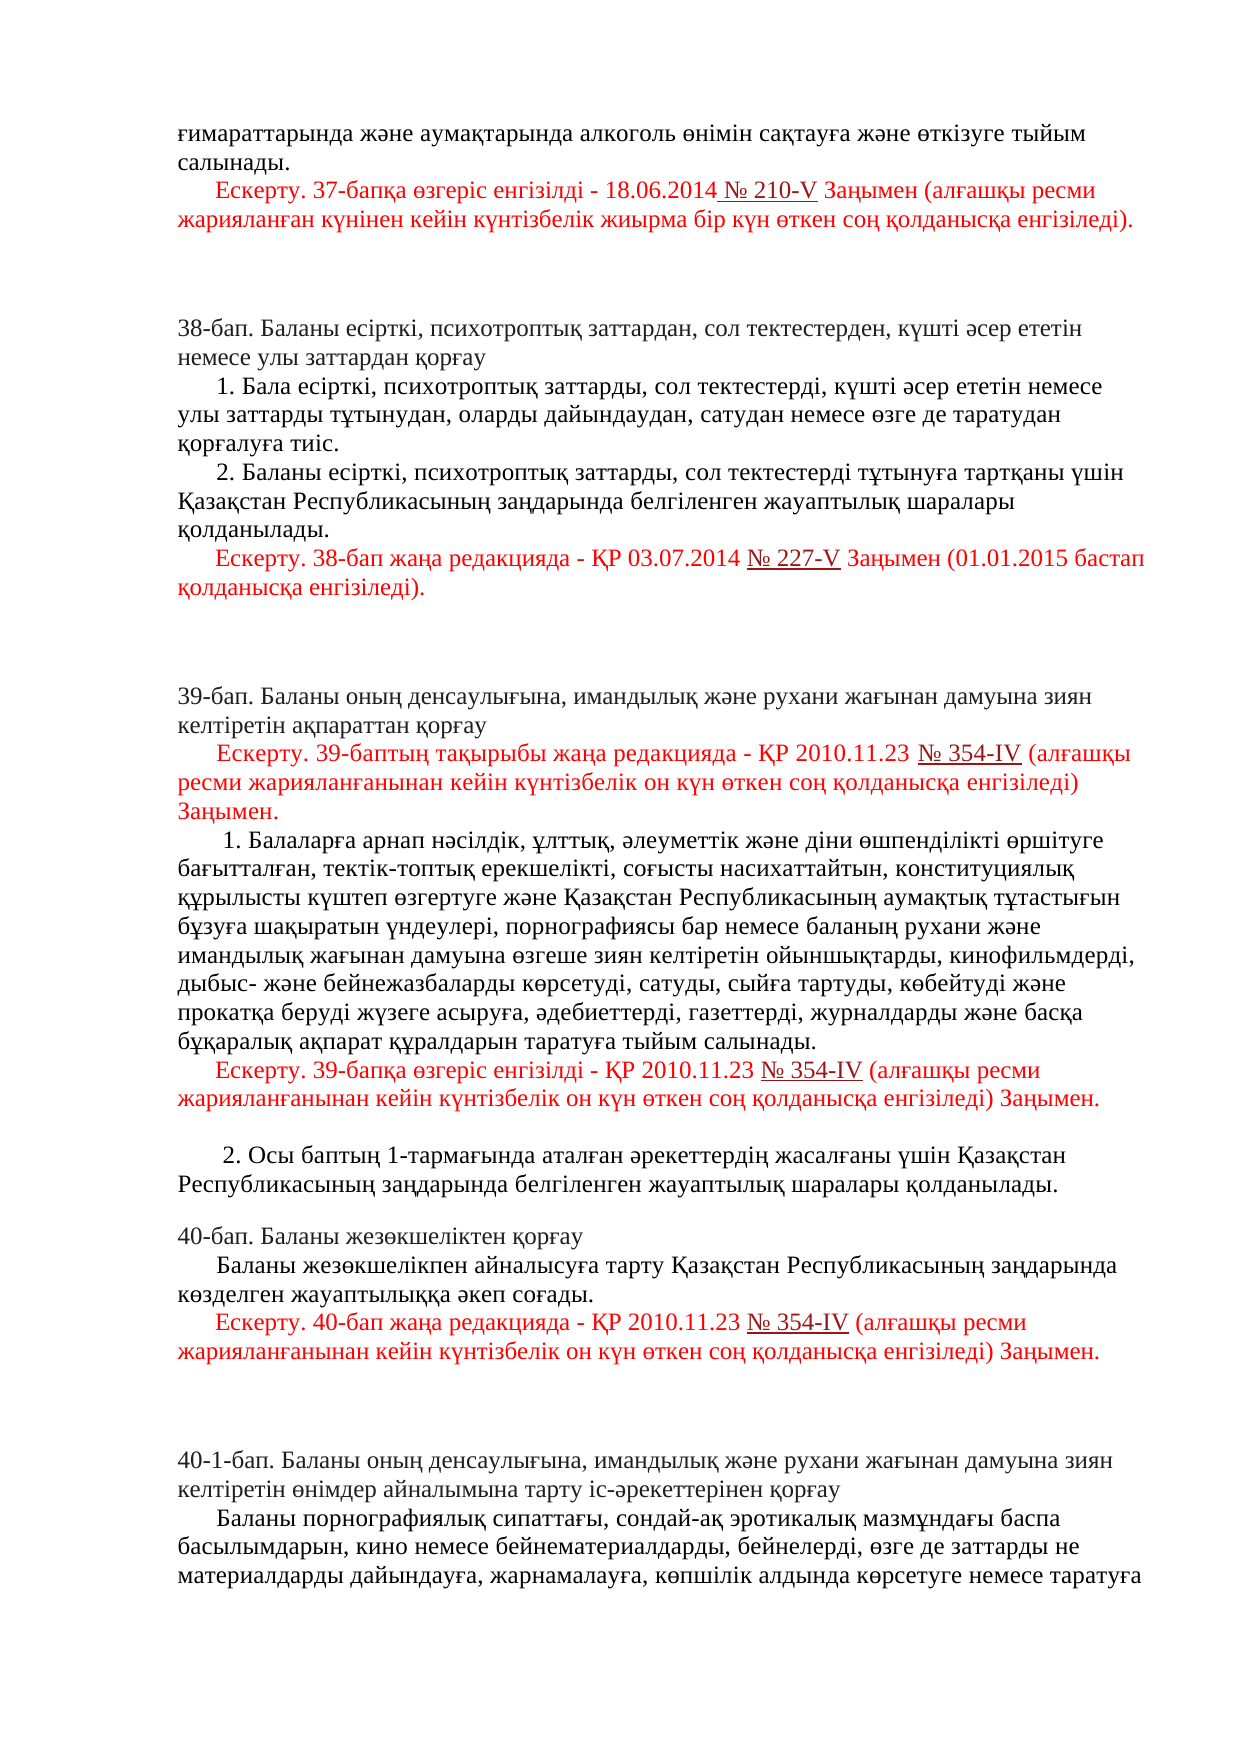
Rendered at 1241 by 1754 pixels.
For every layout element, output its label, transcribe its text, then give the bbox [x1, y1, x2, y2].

text 40-1-бап. Баланы оның денсаулығына, имандылық және рухани жағынан дамуына зиян келтіретін өнімдер айналымына тарту іс-әрекеттерінен қорғау [177, 1445, 1152, 1503]
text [177, 1503, 1152, 1589]
text Ескерту. 39-бапқа өзгеріс енгізілді - ҚР 2010.11.23 № 354-IV (алғашқы ресми жарияланғанынан кейін күнтізбелік он күн өткен соң қолданысқа енгізіледі) Заңымен. [177, 1055, 1152, 1140]
text Ескерту. 39-баптың тақырыбы жаңа редакцияда - ҚР 2010.11.23 № 354-IV (алғашқы ресми жарияланғанынан кейін күнтізбелік он күн өткен соң қолданысқа енгізіледі) Заңымен. [177, 738, 1152, 825]
text Ескерту. 38-бап жаңа редакцияда - ҚР 03.07.2014 № 227-V Заңымен (01.01.2015 бастап қолданысқа енгізіледі). [177, 543, 1152, 658]
text 1. Бала есiрткi, психотроптық заттарды, сол тектестерді, күштi әсер ететiн немесе улы заттарды тұтынудан, оларды дайындаудан, сатудан немесе өзге де таратудан қорғалуға тиiс. [177, 371, 1152, 457]
text 2. Баланы есiрткi, психотроптық заттарды, сол тектестерді тұтынуға тартқаны үшiн Қазақстан Республикасының заңдарында белгiленген жауаптылық шаралары қолданылады. [177, 457, 1152, 543]
text 39-бап. Баланы оның денсаулығына, имандылық және рухани жағынан дамуына зиян келтіретін ақпараттан қорғау [177, 681, 1152, 738]
text Баланы жезөкшелікпен айналысуға тарту Қазақстан Республикасының заңдарында көзделген жауаптылыққа әкеп соғады. [177, 1250, 1152, 1307]
text Ескерту. 40-бап жаңа редакцияда - ҚР 2010.11.23 № 354-IV (алғашқы ресми жарияланғанынан кейін күнтізбелік он күн өткен соң қолданысқа енгізіледі) Заңымен. [177, 1307, 1152, 1422]
text 2. Осы баптың 1-тармағында аталған әрекеттердiң жасалғаны үшiн Қазақстан Республикасының заңдарында белгiленген жауаптылық шаралары қолданылады. [177, 1140, 1152, 1198]
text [177, 118, 1152, 176]
text Ескерту. 37-бапқа өзгеріс енгізілді - 18.06.2014 № 210-V Заңымен (алғашқы ресми жарияланған күнінен кейін күнтізбелік жиырма бір күн өткен соң қолданысқа енгізіледі). [177, 176, 1152, 290]
text 1. Балаларға арнап нәсілдiк, ұлттық, әлеуметтiк және дiни өшпендiлiктi өршiтуге бағытталған, тектiк-топтық ерекшелiктi, соғысты насихаттайтын, конституциялық құрылысты күштеп өзгертуге және Қазақстан Республикасының аумақтық тұтастығын бұзуға шақыратын үндеулерi, порнографиясы бар немесе баланың рухани және имандылық жағынан дамуына өзгеше зиян келтiретiн ойыншықтарды, кинофильмдердi, дыбыс- және бейнежазбаларды көрсетудi, сатуды, сыйға тартуды, көбейтудi және прокатқа берудi жүзеге асыруға, әдебиеттердi, газеттердi, журналдарды және басқа бұқаралық ақпарат құралдарын таратуға тыйым салынады. [177, 825, 1152, 1055]
text 38-бап. Баланы есiрткi, психотроптық заттардан, сол тектестерден, күштi әсер ететiн немесе улы заттардан қорғау [177, 313, 1152, 371]
text 40-бап. Баланы жезөкшелiктен қорғау [177, 1221, 1152, 1250]
